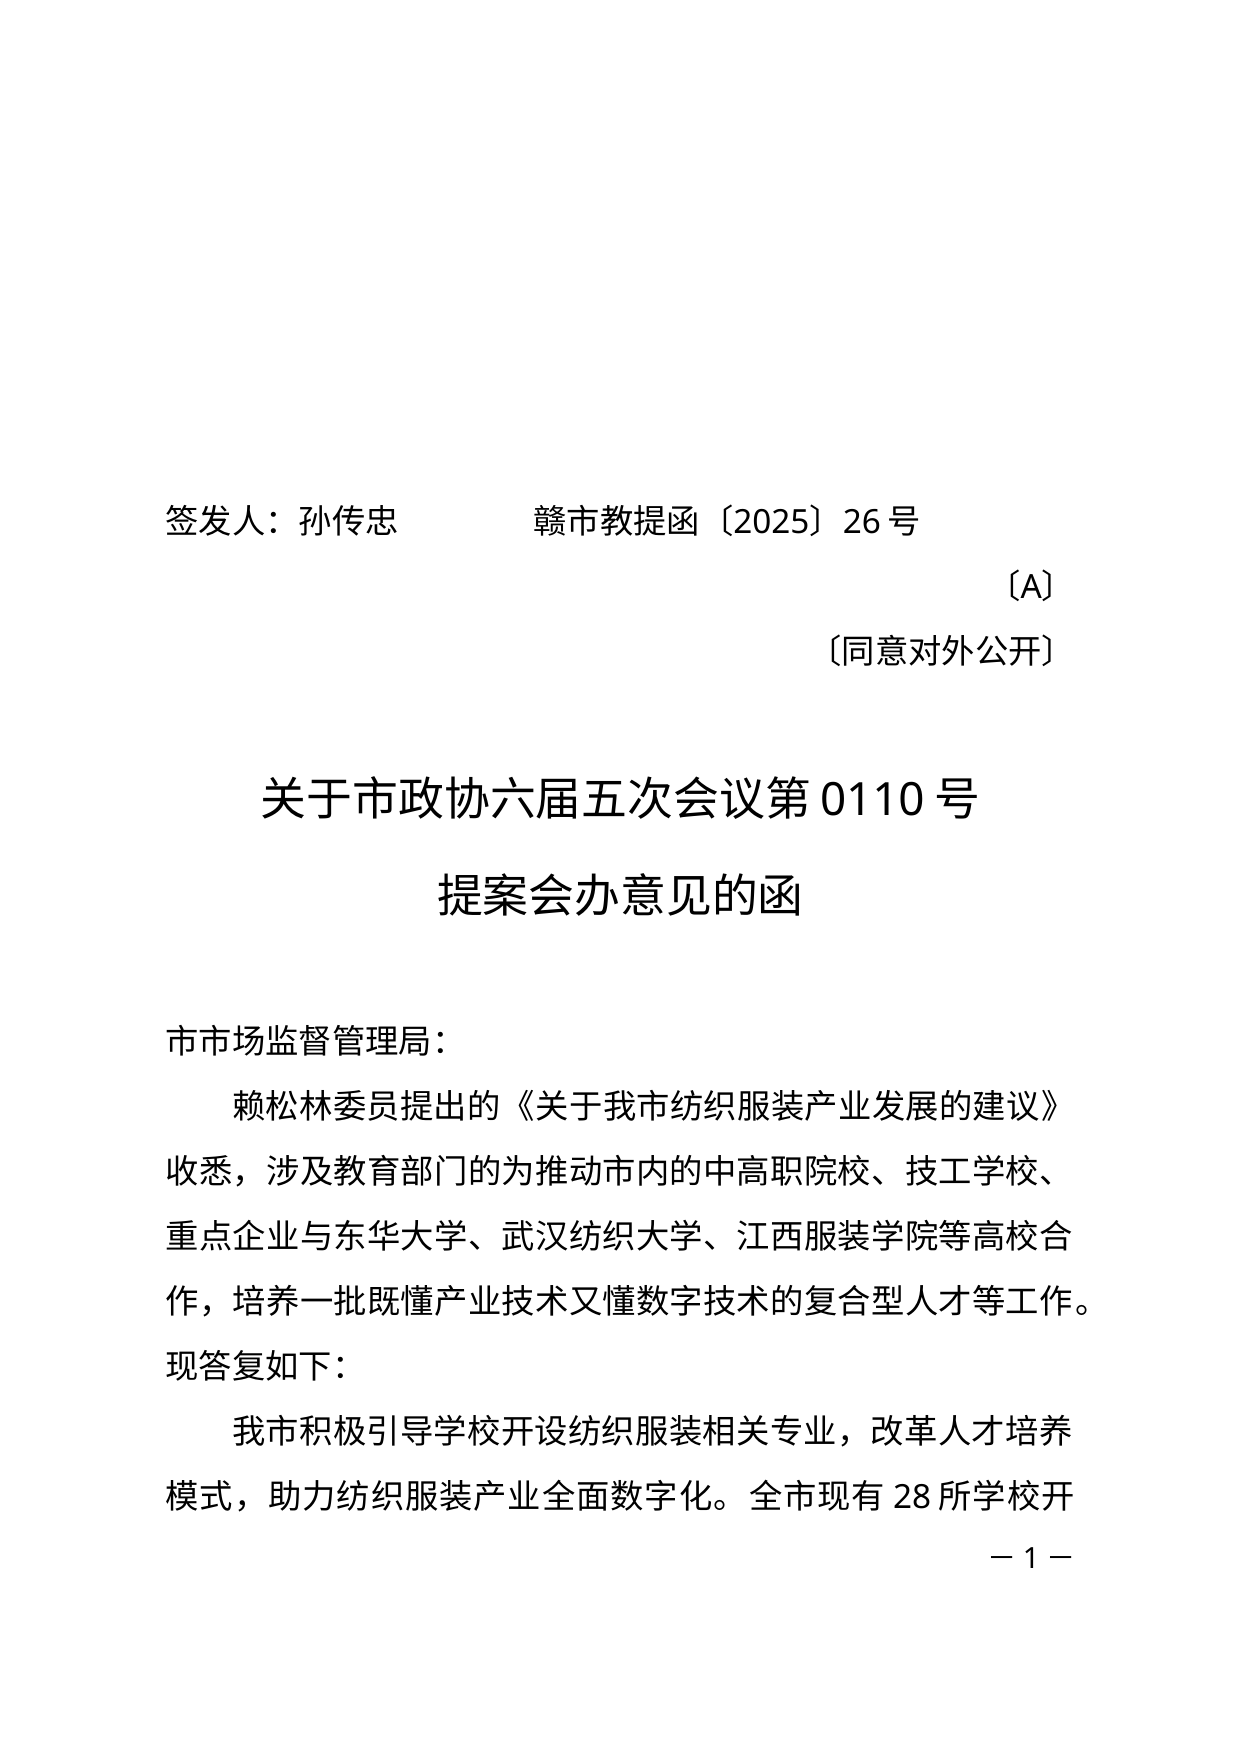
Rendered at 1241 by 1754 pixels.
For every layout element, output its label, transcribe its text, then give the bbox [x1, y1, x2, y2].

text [165, 1396, 1075, 1526]
text 签发人：孙传忠 赣市教提函〔2025〕26号 [165, 486, 1075, 551]
text 关于市政协六届五次会议第0110号 [165, 746, 1075, 844]
text 提案会办意见的函 [165, 844, 1075, 941]
text 〔同意对外公开〕 [165, 616, 1075, 681]
text 赖松林委员提出的《关于我市纺织服装产业发展的建议》收悉，涉及教育部门的为推动市内的中高职院校、技工学校、重点企业与东华大学、武汉纺织大学、江西服装学院等高校合作，培养一批既懂产业技术又懂数字技术的复合型人才等工作。现答复如下： [165, 1071, 1075, 1396]
text 〔A〕 [165, 551, 1075, 616]
text 市市场监督管理局： [165, 1006, 1075, 1071]
